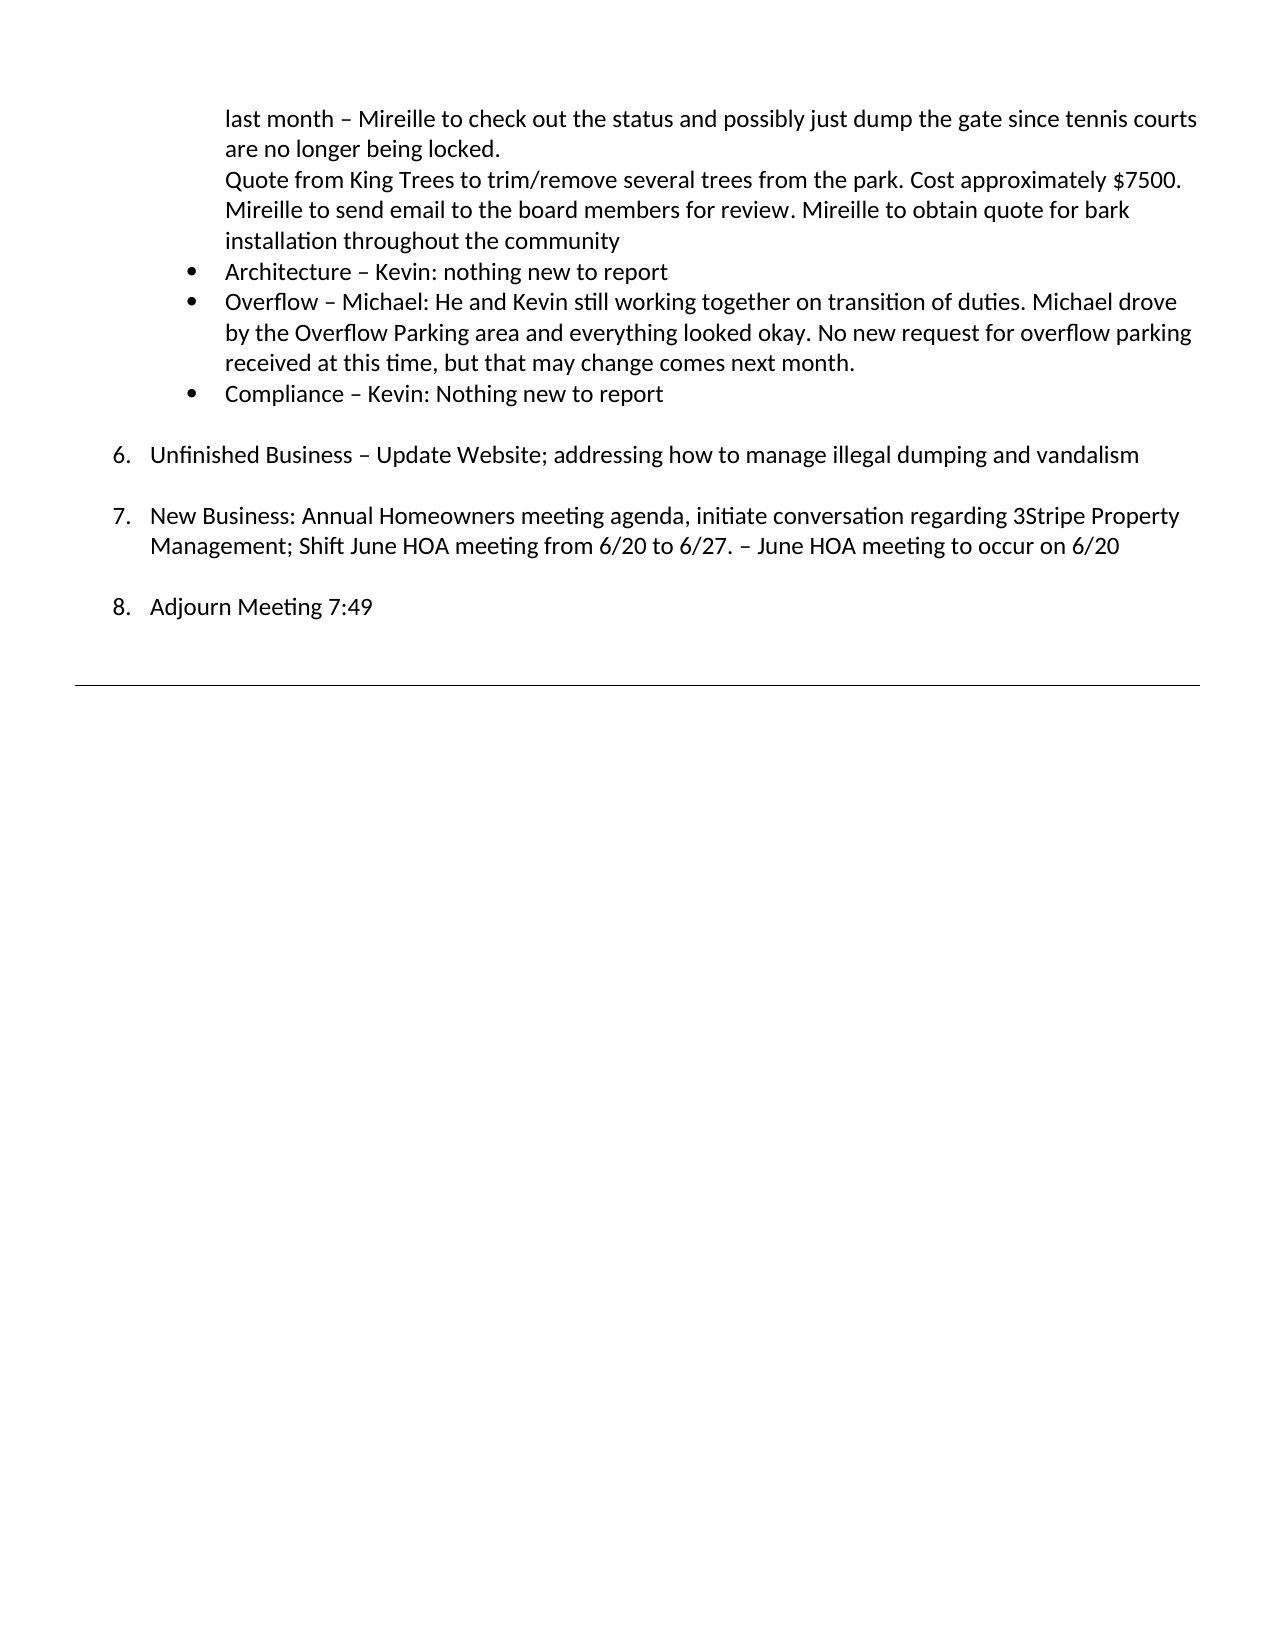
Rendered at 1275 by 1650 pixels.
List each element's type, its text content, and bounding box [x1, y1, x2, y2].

list Compliance – Kevin: Nothing new to report [187, 378, 1200, 408]
list Architecture – Kevin: nothing new to report [187, 256, 1200, 286]
list New Business: Annual Homeowners meeting agenda, initiate conversation regarding 3Stripe Property Management; Shift June HOA meeting from 6/20 to 6/27. – June HOA meeting to occur on 6/20 [112, 500, 1200, 561]
text Quote from King Trees to trim/remove several trees from the park. Cost approximately $7500. Mireille to send email to the board members for review. Mireille to obtain quote for bark installation throughout the community [225, 164, 1200, 256]
list Adjourn Meeting 7:49 [112, 591, 1200, 622]
list Unfinished Business – Update Website; addressing how to manage illegal dumping and vandalism [112, 439, 1200, 469]
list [187, 103, 1200, 164]
list Overflow – Michael: He and Kevin still working together on transition of duties. Michael drove by the Overflow Parking area and everything looked okay. No new request for overflow parking received at this time, but that may change comes next month. [187, 286, 1200, 378]
